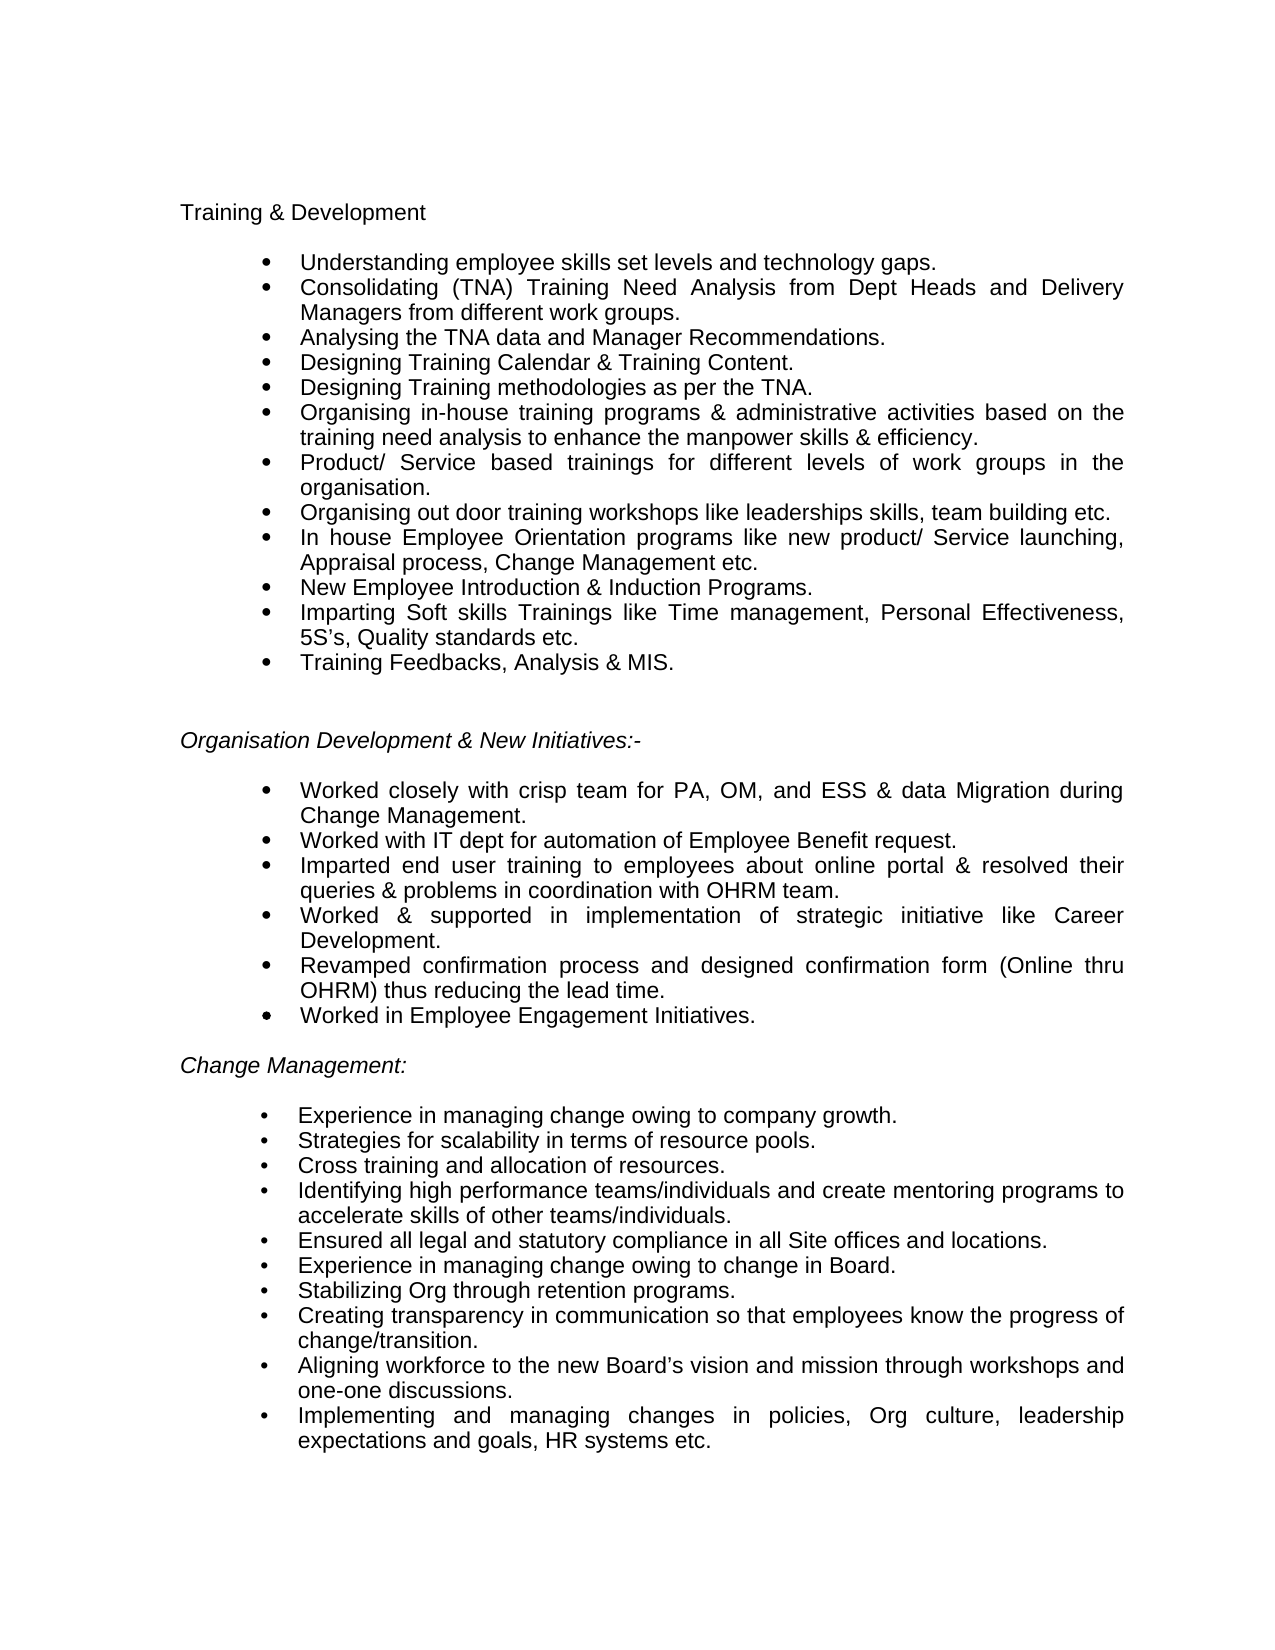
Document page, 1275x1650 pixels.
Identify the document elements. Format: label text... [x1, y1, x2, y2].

text Organisation Development & New Initiatives:- [180, 729, 1125, 754]
list New Employee Introduction & Induction Programs. [262, 575, 1125, 600]
list Stabilizing Org through retention programs. [260, 1279, 1125, 1304]
list Strategies for scalability in terms of resource pools. [260, 1129, 1125, 1154]
list Ensured all legal and statutory compliance in all Site offices and locations. [260, 1229, 1125, 1254]
list Implementing and managing changes in policies, Org culture, leadership expectations and goals, HR systems etc. [260, 1404, 1125, 1454]
list Worked in Employee Engagement Initiatives. [262, 1004, 1125, 1029]
list Imparted end user training to employees about online portal & resolved their queries & problems in coordination with OHRM team. [262, 854, 1125, 904]
list Creating transparency in communication so that employees know the progress of change/transition. [260, 1304, 1125, 1354]
list Aligning workforce to the new Board’s vision and mission through workshops and one-one discussions. [260, 1354, 1125, 1404]
list Worked with IT dept for automation of Employee Benefit request. [262, 829, 1125, 854]
list Revamped confirmation process and designed confirmation form (Online thru OHRM) thus reducing the lead time. [262, 954, 1125, 1004]
text Training & Development [180, 200, 1125, 225]
list Worked closely with crisp team for PA, OM, and ESS & data Migration during Change Management. [262, 779, 1125, 829]
list Organising in-house training programs & administrative activities based on the training need analysis to enhance the manpower skills & efficiency. [262, 400, 1125, 450]
list Imparting Soft skills Trainings like Time management, Personal Effectiveness, 5S’s, Quality standards etc. [262, 600, 1125, 650]
list Experience in managing change owing to change in Board. [260, 1254, 1125, 1279]
list Organising out door training workshops like leaderships skills, team building etc. [262, 500, 1125, 525]
list Designing Training methodologies as per the TNA. [262, 375, 1125, 400]
list Understanding employee skills set levels and technology gaps. [262, 250, 1125, 275]
list Consolidating (TNA) Training Need Analysis from Dept Heads and Delivery Managers from different work groups. [262, 275, 1125, 325]
list Cross training and allocation of resources. [260, 1154, 1125, 1179]
list Training Feedbacks, Analysis & MIS. [262, 650, 1125, 675]
list Experience in managing change owing to company growth. [260, 1104, 1125, 1129]
list Designing Training Calendar & Training Content. [262, 350, 1125, 375]
list Worked & supported in implementation of strategic initiative like Career Development. [262, 904, 1125, 954]
text Change Management: [180, 1054, 1125, 1079]
list Identifying high performance teams/individuals and create mentoring programs to accelerate skills of other teams/individuals. [260, 1179, 1125, 1229]
list In house Employee Orientation programs like new product/ Service launching, Appraisal process, Change Management etc. [262, 525, 1125, 575]
list Product/ Service based trainings for different levels of work groups in the organisation. [262, 450, 1125, 500]
list Analysing the TNA data and Manager Recommendations. [262, 325, 1125, 350]
